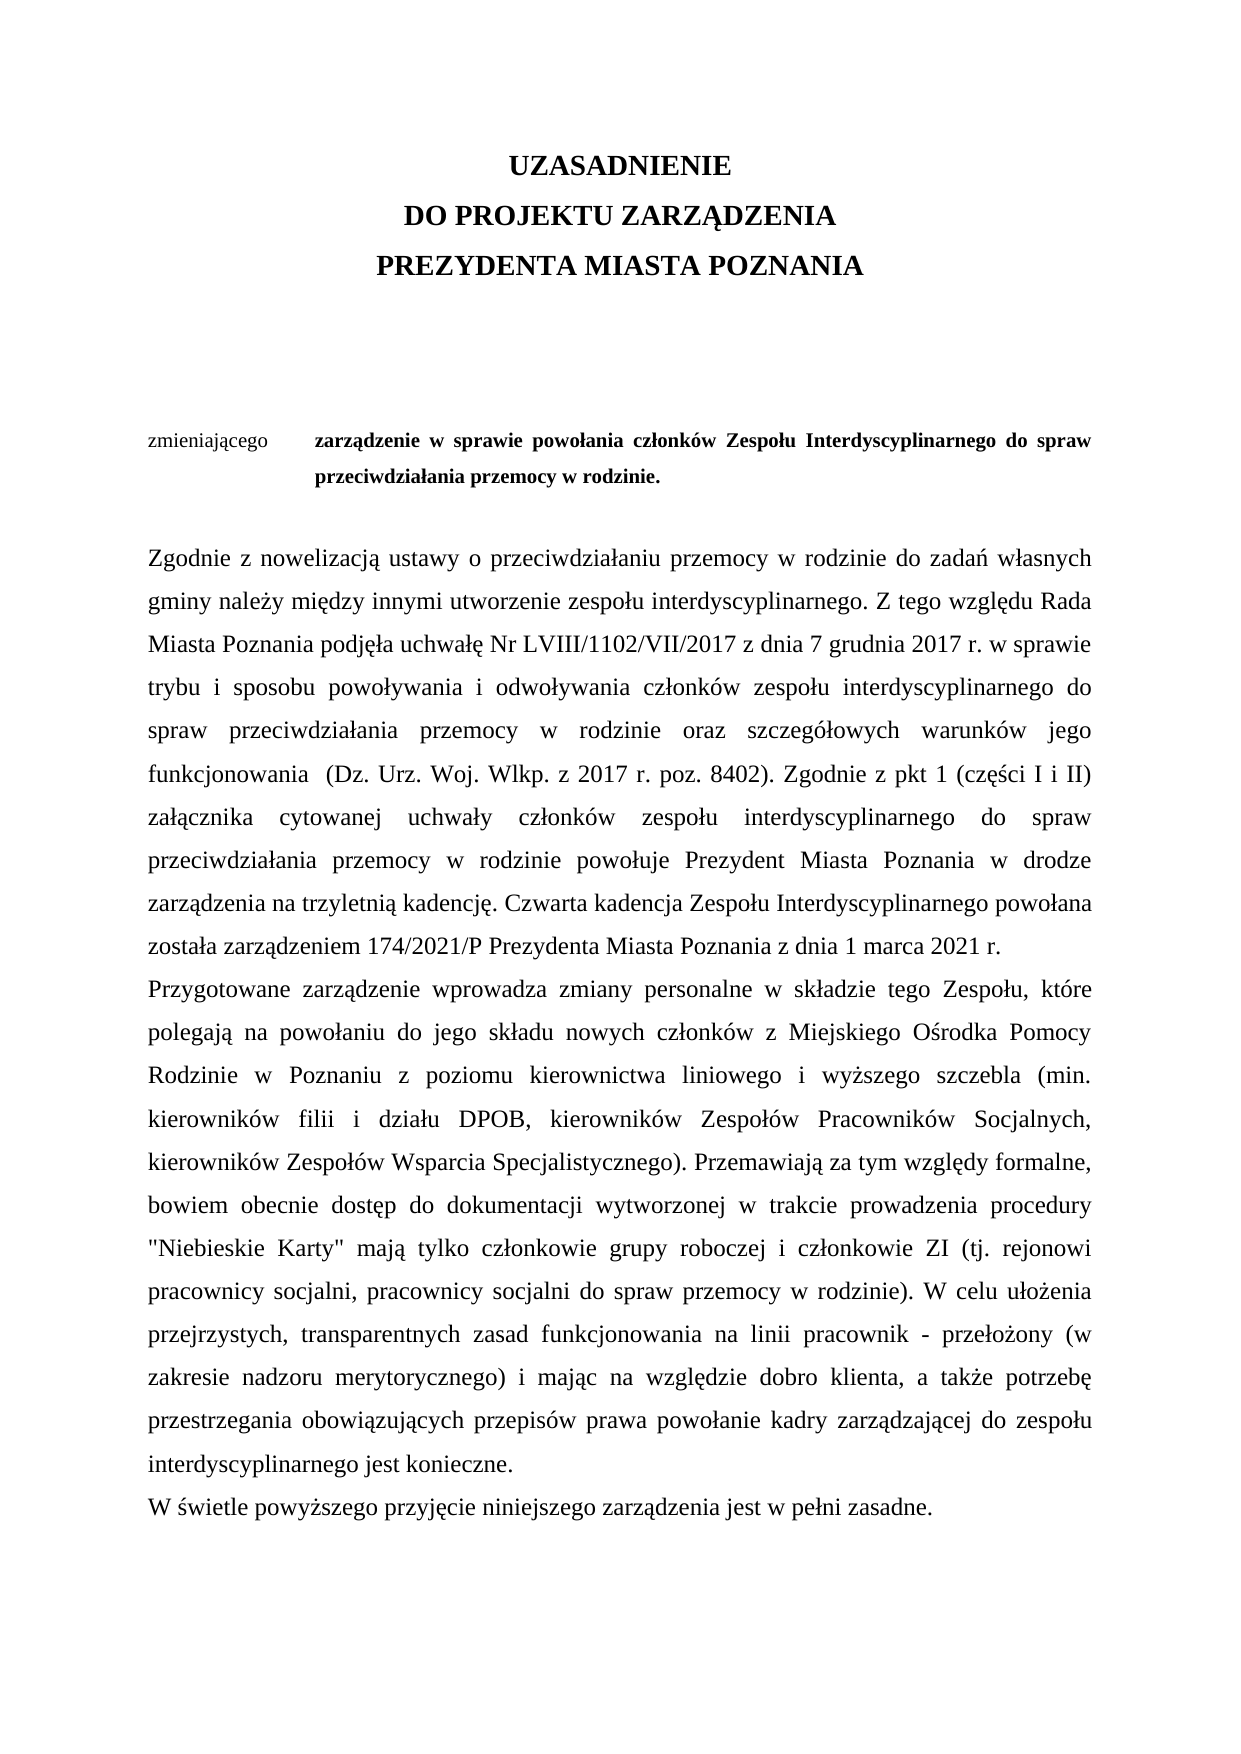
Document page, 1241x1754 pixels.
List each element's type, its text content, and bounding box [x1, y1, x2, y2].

subtitle DO PROJEKTU ZARZĄDZENIA [148, 198, 1093, 231]
text Zgodnie z nowelizacją ustawy o przeciwdziałaniu przemocy w rodzinie do zadań własnych gminy należy między innymi utworzenie zespołu interdyscyplinarnego. Z tego względu Rada Miasta Poznania podjęła uchwałę Nr LVIII/1102/VII/2017 z dnia 7 grudnia 2017 r. w sprawie trybu i sposobu powoływania i odwoływania członków zespołu interdyscyplinarnego do spraw przeciwdziałania przemocy w rodzinie oraz szczegółowych warunków jego funkcjonowania (Dz. Urz. Woj. Wlkp. z 2017 r. poz. 8402). Zgodnie z pkt 1 (części I i II) załącznika cytowanej uchwały członków zespołu interdyscyplinarnego do spraw przeciwdziałania przemocy w rodzinie powołuje Prezydent Miasta Poznania w drodze zarządzenia na trzyletnią kadencję. Czwarta kadencja Zespołu Interdyscyplinarnego powołana została zarządzeniem 174/2021/P Prezydenta Miasta Poznania z dnia 1 marca 2021 r. [148, 543, 1093, 960]
subtitle PREZYDENTA MIASTA POZNANIA [148, 248, 1093, 282]
text W świetle powyższego przyjęcie niniejszego zarządzenia jest w pełni zasadne. [148, 1492, 1093, 1521]
table_header zmieniającego [136, 428, 303, 500]
table_header zarządzenie w sprawie powołania członków Zespołu Interdyscyplinarnego do spraw przeciwdziałania przemocy w rodzinie. [303, 428, 1104, 500]
subtitle UZASADNIENIE [148, 148, 1093, 181]
text Przygotowane zarządzenie wprowadza zmiany personalne w składzie tego Zespołu, które polegają na powołaniu do jego składu nowych członków z Miejskiego Ośrodka Pomocy Rodzinie w Poznaniu z poziomu kierownictwa liniowego i wyższego szczebla (min. kierowników filii i działu DPOB, kierowników Zespołów Pracowników Socjalnych, kierowników Zespołów Wsparcia Specjalistycznego). Przemawiają za tym względy formalne, bowiem obecnie dostęp do dokumentacji wytworzonej w trakcie prowadzenia procedury "Niebieskie Karty" mają tylko członkowie grupy roboczej i członkowie ZI (tj. rejonowi pracownicy socjalni, pracownicy socjalni do spraw przemocy w rodzinie). W celu ułożenia przejrzystych, transparentnych zasad funkcjonowania na linii pracownik - przełożony (w zakresie nadzoru merytorycznego) i mając na względzie dobro klienta, a także potrzebę przestrzegania obowiązujących przepisów prawa powołanie kadry zarządzającej do zespołu interdyscyplinarnego jest konieczne. [148, 974, 1093, 1477]
